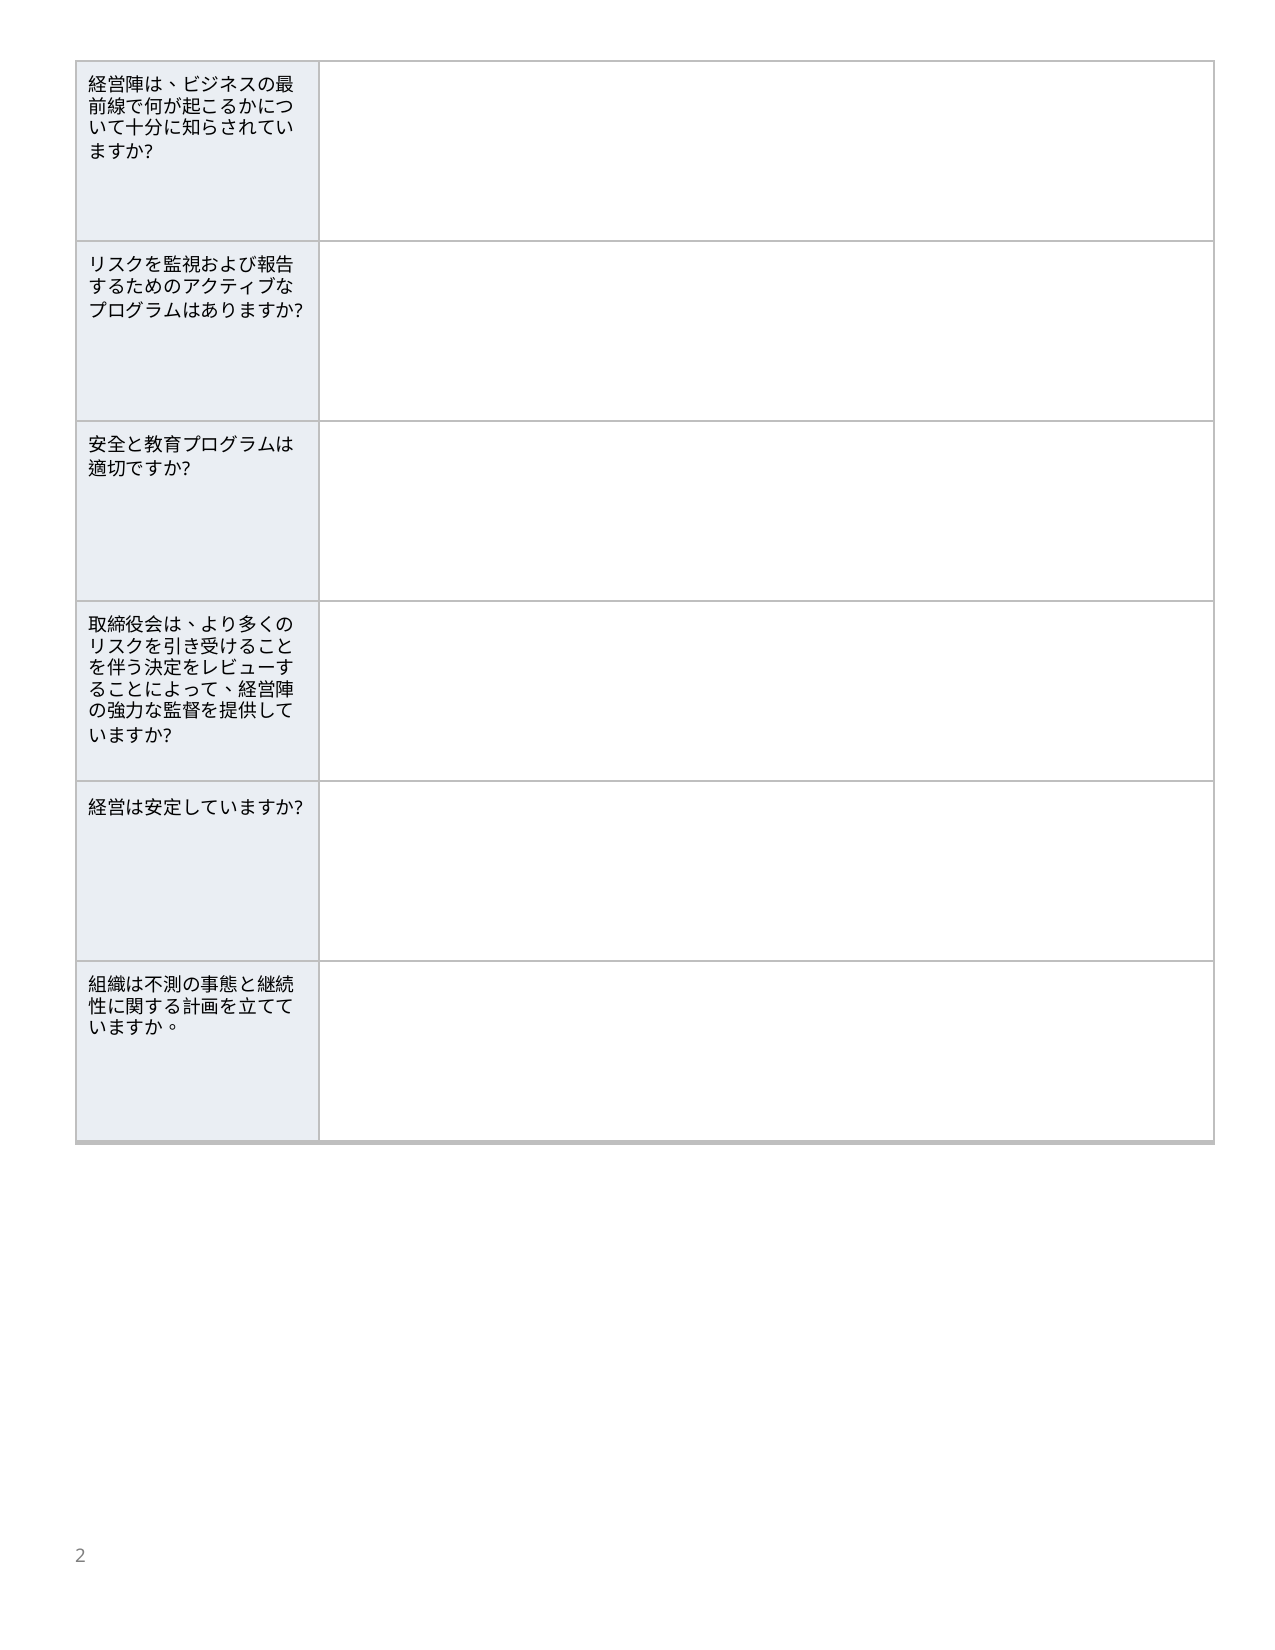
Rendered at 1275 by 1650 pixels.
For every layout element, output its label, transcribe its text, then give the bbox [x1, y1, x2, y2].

table_cell 組織は不測の事態と継続性に関する計画を立てていますか。 [77, 962, 318, 1140]
table_cell 経営陣は、ビジネスの最前線で何が起こるかについて十分に知らされていますか? [77, 62, 318, 240]
table_cell [320, 782, 1213, 960]
table_cell [320, 962, 1213, 1140]
table_cell リスクを監視および報告するためのアクティブなプログラムはありますか? [77, 242, 318, 420]
table_cell 安全と教育プログラムは適切ですか? [77, 422, 318, 600]
table_cell 取締役会は、より多くのリスクを引き受けることを伴う決定をレビューすることによって、経営陣の強力な監督を提供していますか? [77, 602, 318, 780]
table_cell [320, 422, 1213, 600]
table_cell [320, 602, 1213, 780]
table_cell 経営は安定していますか? [77, 782, 318, 960]
table_cell [320, 242, 1213, 420]
table_cell [320, 62, 1213, 240]
